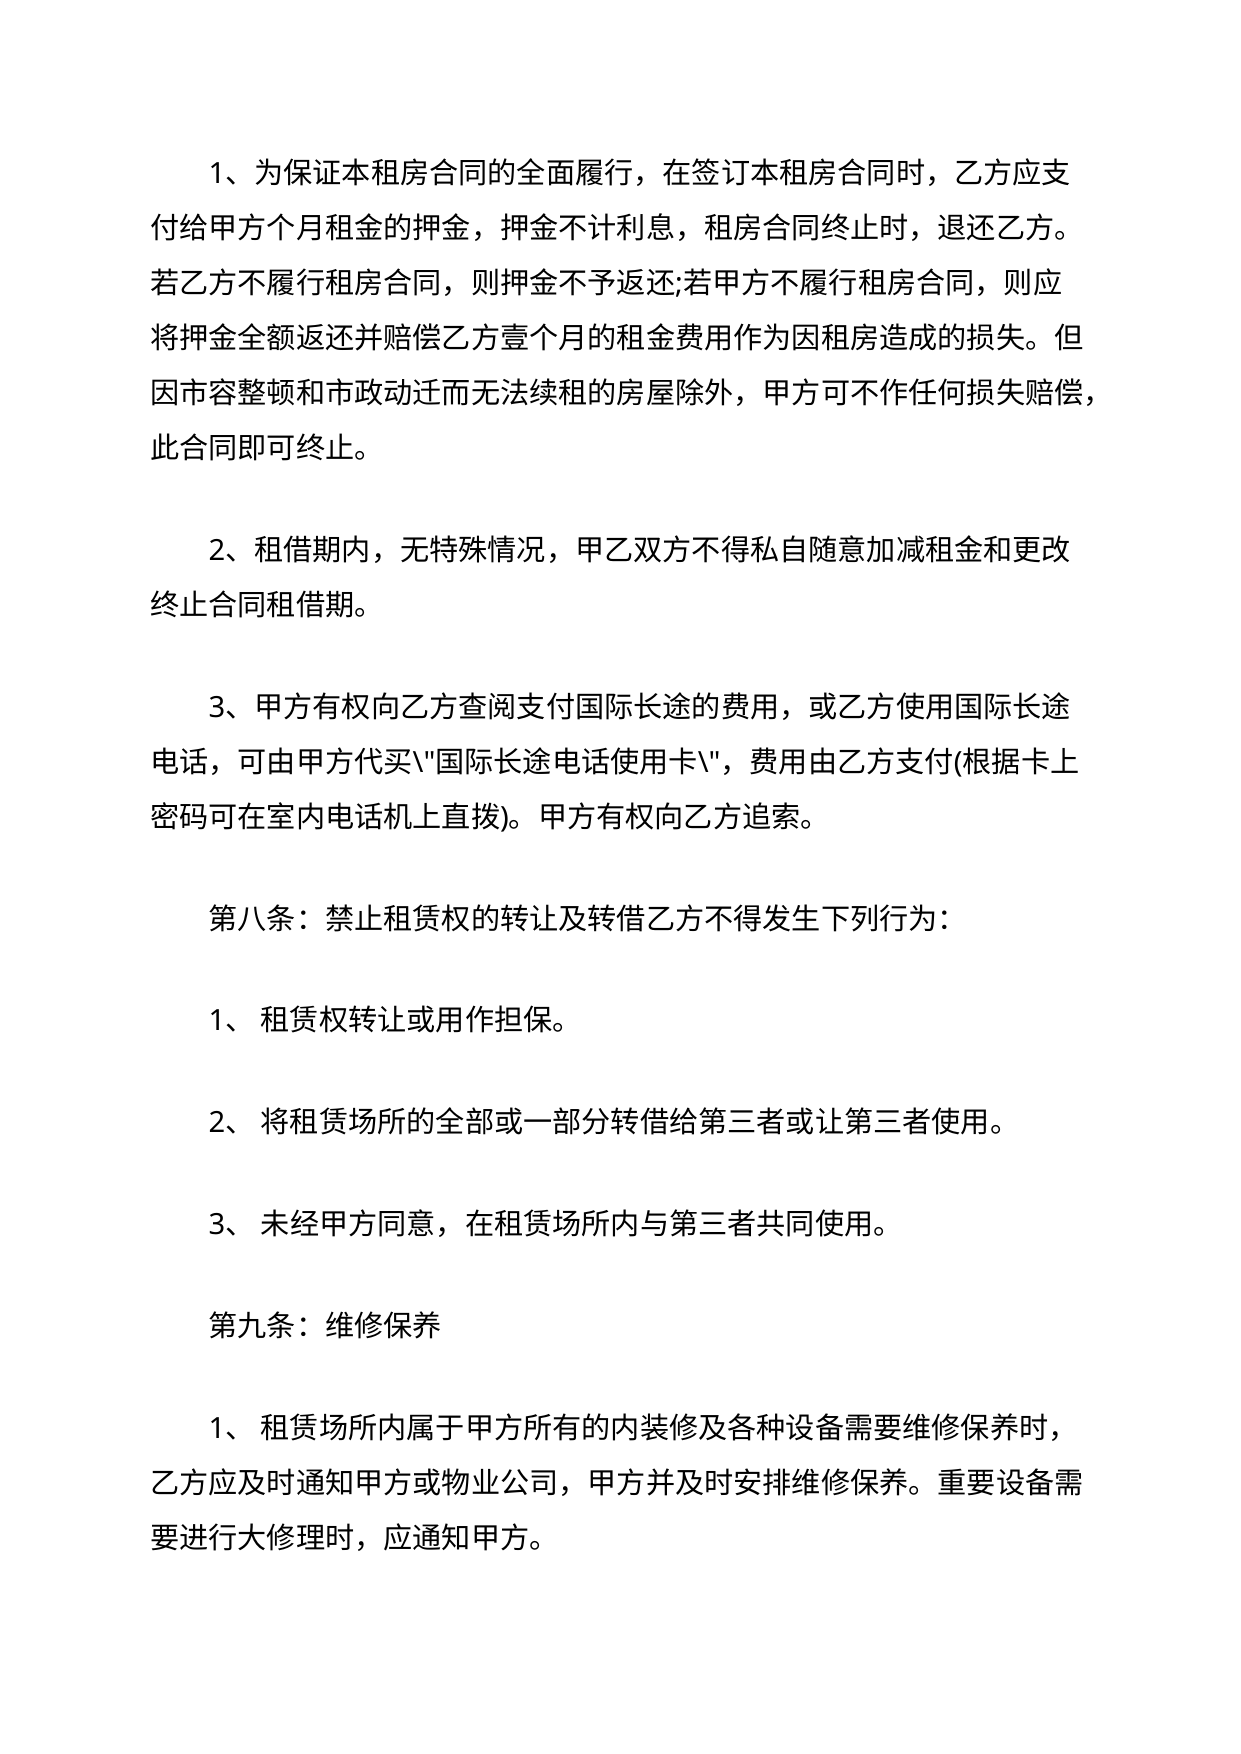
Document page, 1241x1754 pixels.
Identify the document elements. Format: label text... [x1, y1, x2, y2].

text 2、 将租赁场所的全部或一部分转借给第三者或让第三者使用。 [150, 1099, 1090, 1141]
text 第九条：维修保养 [150, 1303, 1090, 1345]
text 3、 未经甲方同意，在租赁场所内与第三者共同使用。 [150, 1201, 1090, 1243]
text 3、甲方有权向乙方查阅支付国际长途的费用，或乙方使用国际长途电话，可由甲方代买\"国际长途电话使用卡\"，费用由乙方支付(根据卡上密码可在室内电话机上直拨)。甲方有权向乙方追索。 [150, 683, 1090, 836]
text 1、 租赁场所内属于甲方所有的内装修及各种设备需要维修保养时，乙方应及时通知甲方或物业公司，甲方并及时安排维修保养。重要设备需要进行大修理时，应通知甲方。 [150, 1405, 1090, 1557]
text 第八条：禁止租赁权的转让及转借乙方不得发生下列行为： [150, 895, 1090, 937]
text 2、租借期内，无特殊情况，甲乙双方不得私自随意加减租金和更改终止合同租借期。 [150, 526, 1090, 624]
text 1、 租赁权转让或用作担保。 [150, 997, 1090, 1039]
text 1、为保证本租房合同的全面履行，在签订本租房合同时，乙方应支付给甲方个月租金的押金，押金不计利息，租房合同终止时，退还乙方。若乙方不履行租房合同，则押金不予返还;若甲方不履行租房合同，则应将押金全额返还并赔偿乙方壹个月的租金费用作为因租房造成的损失。但因市容整顿和市政动迁而无法续租的房屋除外，甲方可不作任何损失赔偿，此合同即可终止。 [150, 150, 1090, 467]
